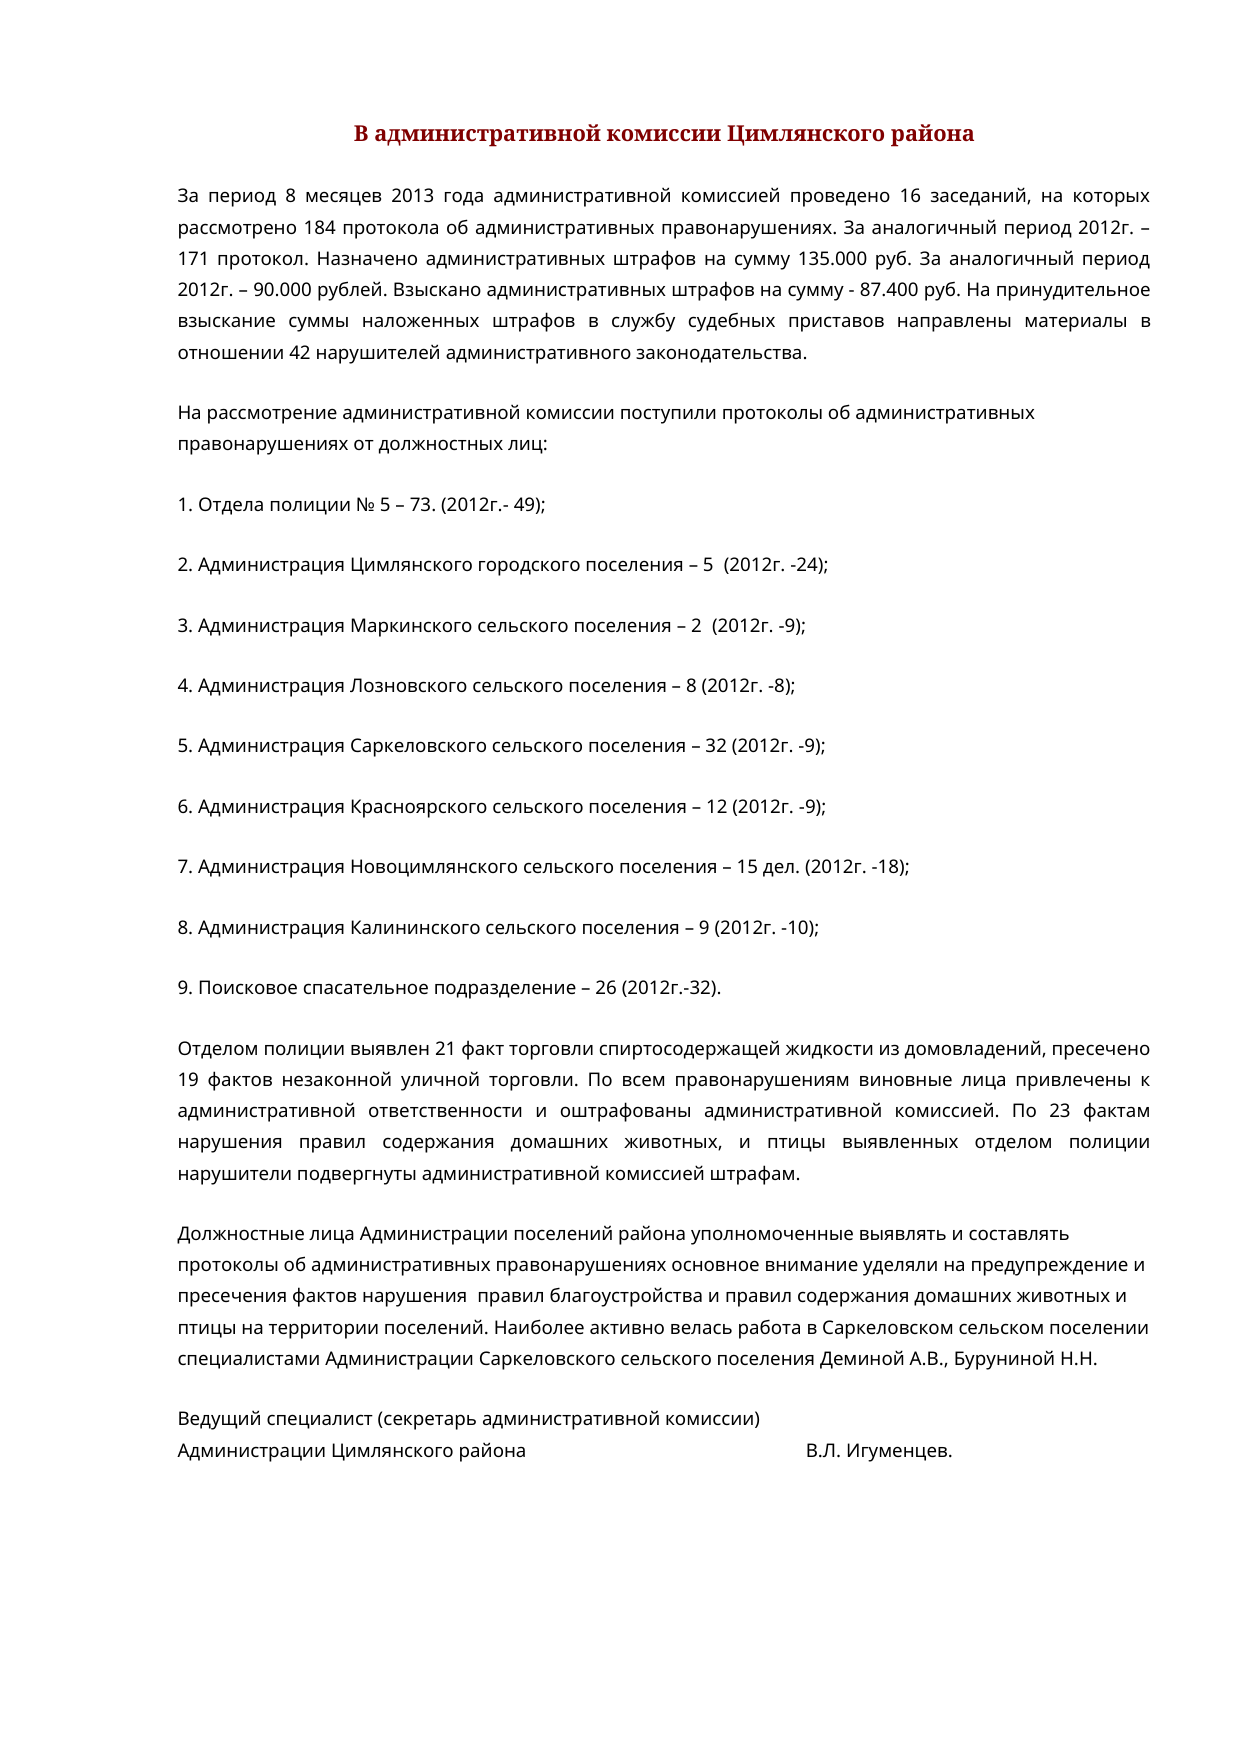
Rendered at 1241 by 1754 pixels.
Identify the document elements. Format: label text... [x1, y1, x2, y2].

text 6. Администрация Красноярского сельского поселения – 12 (2012г. -9); [177, 787, 1152, 819]
text 7. Администрация Новоцимлянского сельского поселения – 15 дел. (2012г. -18); [177, 848, 1152, 879]
text 2. Администрация Цимлянского городского поселения – 5 (2012г. -24); [177, 546, 1152, 577]
text 3. Администрация Маркинского сельского поселения – 2 (2012г. -9); [177, 606, 1152, 637]
text 4. Администрация Лозновского сельского поселения – 8 (2012г. -8); [177, 667, 1152, 698]
text На рассмотрение административной комиссии поступили протоколы об административных правонарушениях от должностных лиц: [177, 394, 1152, 456]
text 9. Поисковое спасательное подразделение – 26 (2012г.-32). [177, 969, 1152, 1000]
text 8. Администрация Калининского сельского поселения – 9 (2012г. -10); [177, 908, 1152, 939]
text 5. Администрация Саркеловского сельского поселения – 32 (2012г. -9); [177, 727, 1152, 758]
text Ведущий специалист (секретарь административной комиссии) Администрации Цимлянского района В.Л. Игуменцев. [177, 1400, 1152, 1462]
text 1. Отдела полиции № 5 – 73. (2012г.- 49); [177, 485, 1152, 517]
text Отделом полиции выявлен 21 факт торговли спиртосодержащей жидкости из домовладений, пресечено 19 фактов незаконной уличной торговли. По всем правонарушениям виновные лица привлечены к административной ответственности и оштрафованы административной комиссией. По 23 фактам нарушения правил содержания домашних животных, и птицы выявленных отделом полиции нарушители подвергнуты административной комиссией штрафам. [177, 1029, 1152, 1185]
text Должностные лица Администрации поселений района уполномоченные выявлять и составлять протоколы об административных правонарушениях основное внимание уделяли на предупреждение и пресечения фактов нарушения правил благоустройства и правил содержания домашних животных и птицы на территории поселений. Наиболее активно велась работа в Саркеловском сельском поселении специалистами Администрации Саркеловского сельского поселения Деминой А.В., Буруниной Н.Н. [177, 1214, 1152, 1371]
text За период 8 месяцев 2013 года административной комиссией проведено 16 заседаний, на которых рассмотрено 184 протокола об административных правонарушениях. За аналогичный период 2012г. – 171 протокол. Назначено административных штрафов на сумму 135.000 руб. За аналогичный период 2012г. – 90.000 рублей. Взыскано административных штрафов на сумму - 87.400 руб. На принудительное взыскание суммы наложенных штрафов в службу судебных приставов направлены материалы в отношении 42 нарушителей административного законодательства. [177, 177, 1152, 364]
text В административной комиссии Цимлянского района [177, 118, 1152, 148]
